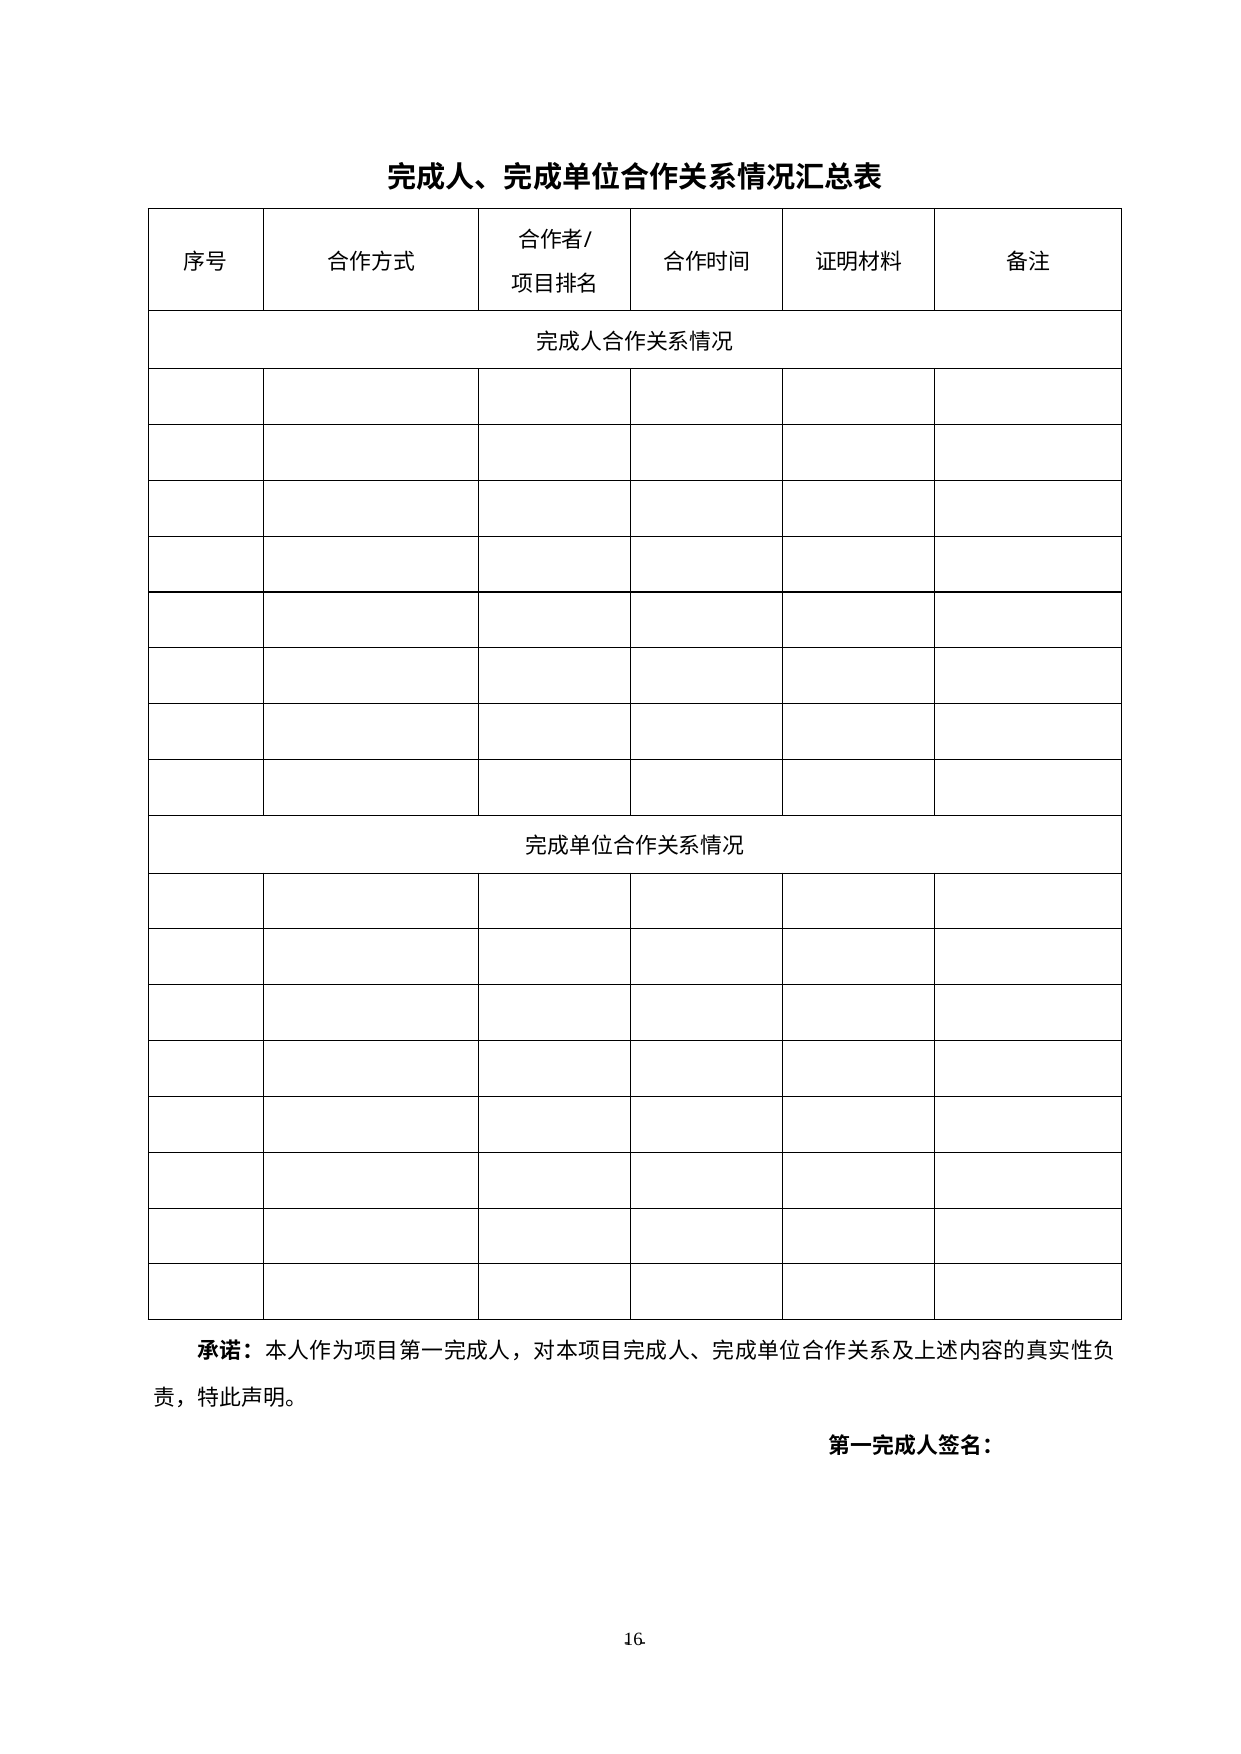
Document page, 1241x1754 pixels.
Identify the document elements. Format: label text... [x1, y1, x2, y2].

table_cell [935, 1097, 1121, 1152]
table_cell [935, 593, 1121, 647]
table_cell [264, 874, 478, 928]
table_cell [783, 985, 934, 1040]
table_cell [479, 1264, 630, 1319]
table_cell [479, 760, 630, 815]
table_cell [631, 704, 782, 759]
table_cell [149, 985, 263, 1040]
table_cell [631, 985, 782, 1040]
table_cell [935, 760, 1121, 815]
table_cell [479, 369, 630, 424]
table_cell [149, 760, 263, 815]
table_cell [149, 1041, 263, 1096]
table_cell [935, 1153, 1121, 1207]
text 第一完成人签名： [153, 1428, 1004, 1459]
table_cell [935, 1264, 1121, 1319]
table_cell [479, 1209, 630, 1263]
table_cell [149, 369, 263, 424]
table_header 合作时间 [631, 209, 782, 310]
table_cell [149, 425, 263, 480]
table_cell [935, 985, 1121, 1040]
table_cell [479, 704, 630, 759]
table_cell [783, 593, 934, 647]
table_cell [783, 760, 934, 815]
table_cell [935, 481, 1121, 536]
table_cell [149, 593, 263, 647]
table_cell [935, 704, 1121, 759]
table_cell [149, 929, 263, 984]
table_header 证明材料 [783, 209, 934, 310]
table_cell [149, 1209, 263, 1263]
text 承诺：本人作为项目第一完成人，对本项目完成人、完成单位合作关系及上述内容的真实性负责，特此声明。 [153, 1333, 1116, 1412]
table_cell [783, 537, 934, 591]
table_cell [631, 425, 782, 480]
table_cell [264, 537, 478, 591]
table_cell [264, 481, 478, 536]
table_cell [631, 929, 782, 984]
table_cell [264, 1153, 478, 1207]
table_cell [935, 1209, 1121, 1263]
table_cell [149, 537, 263, 591]
table_cell [631, 874, 782, 928]
table_cell [264, 425, 478, 480]
table_cell [783, 425, 934, 480]
table_cell [479, 985, 630, 1040]
table_cell [264, 1041, 478, 1096]
table_cell [631, 369, 782, 424]
table_cell [935, 874, 1121, 928]
table_cell [149, 1264, 263, 1319]
table_cell [264, 929, 478, 984]
table_cell [479, 929, 630, 984]
table_cell [479, 1153, 630, 1207]
table_cell [935, 1041, 1121, 1096]
table_cell [264, 369, 478, 424]
table_header 备注 [935, 209, 1121, 310]
table_cell [631, 1264, 782, 1319]
table_cell [479, 537, 630, 591]
table_cell [631, 760, 782, 815]
table_cell [783, 1264, 934, 1319]
table_cell [264, 648, 478, 703]
table_cell [149, 704, 263, 759]
table_cell [479, 874, 630, 928]
table_cell [149, 648, 263, 703]
table_cell [631, 1209, 782, 1263]
table_cell [935, 369, 1121, 424]
table_cell [149, 874, 263, 928]
table_header 序号 [149, 209, 263, 310]
table_cell [264, 1097, 478, 1152]
table_cell [631, 537, 782, 591]
table_cell [783, 648, 934, 703]
table_cell [783, 481, 934, 536]
table_cell [479, 1041, 630, 1096]
table_cell [264, 593, 478, 647]
table_cell [631, 1097, 782, 1152]
table_cell [479, 425, 630, 480]
table_cell [935, 537, 1121, 591]
table_cell [783, 1153, 934, 1207]
table_header 合作方式 [264, 209, 478, 310]
table_cell [783, 369, 934, 424]
table_cell [149, 481, 263, 536]
table_cell [631, 1041, 782, 1096]
table_cell [264, 1209, 478, 1263]
table_cell [149, 1097, 263, 1152]
table_cell [631, 593, 782, 647]
table_cell [783, 874, 934, 928]
table_cell 完成单位合作关系情况 [149, 816, 1121, 872]
table_cell [631, 648, 782, 703]
table_cell [631, 481, 782, 536]
table_cell [264, 985, 478, 1040]
table_cell [935, 425, 1121, 480]
text 完成人、完成单位合作关系情况汇总表 [153, 153, 1116, 196]
table_cell [935, 648, 1121, 703]
table_cell [783, 1097, 934, 1152]
table_cell [264, 1264, 478, 1319]
table_header 合作者/ 项目排名 [479, 209, 630, 310]
table_cell [935, 929, 1121, 984]
table_cell [479, 648, 630, 703]
table_cell [783, 1041, 934, 1096]
table_cell [631, 1153, 782, 1207]
table_cell 完成人合作关系情况 [149, 311, 1121, 368]
table_cell [149, 1153, 263, 1207]
table_cell [783, 704, 934, 759]
table_cell [783, 1209, 934, 1263]
table_cell [479, 481, 630, 536]
table_cell [479, 1097, 630, 1152]
table_cell [264, 704, 478, 759]
table_cell [479, 593, 630, 647]
table_cell [264, 760, 478, 815]
table_cell [783, 929, 934, 984]
